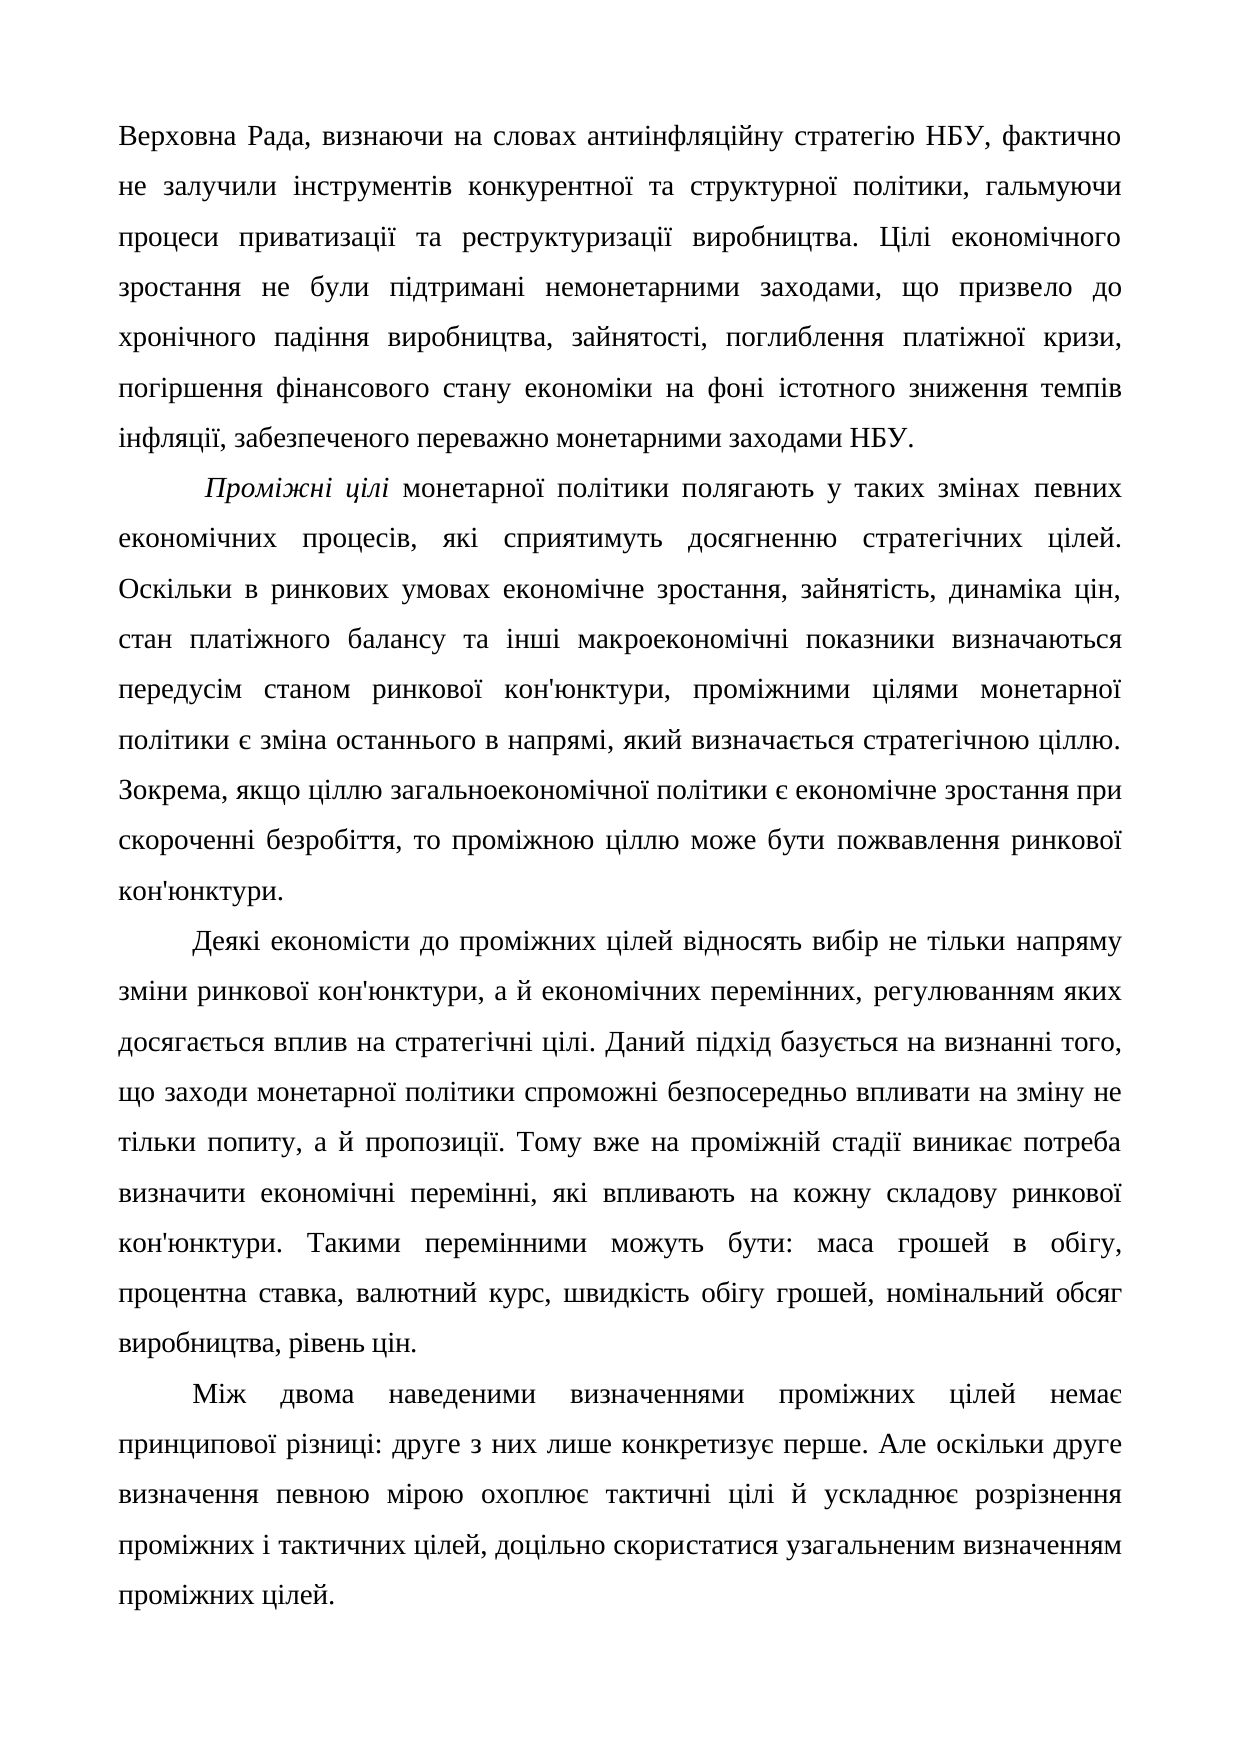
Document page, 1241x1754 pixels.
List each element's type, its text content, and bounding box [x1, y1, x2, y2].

text Між двома наведеними визначеннями проміжних цілей немає принципової різниці: друге з них лише конкретизує перше. Але оскільки друге визначення певною мірою охоплює тактичні цілі й ускладнює розрізнення проміжних і тактичних цілей, доцільно скористатися узагальненим визначенням проміжних цілей. [118, 1376, 1122, 1611]
text Деякі економісти до проміжних цілей відносять вибір не тільки напряму зміни ринкової кон'юнктури, а й економічних перемінних, регулюванням яких досягається вплив на стратегічні цілі. Даний підхід базується на визнанні того, що заходи монетарної політики спроможні безпосередньо впливати на зміну не тільки попиту, а й пропозиції. Тому вже на проміжній стадії виникає потреба визначити економічні перемінні, які впливають на кожну складову ринкової кон'юнктури. Такими перемінними можуть бути: маса грошей в обігу, процентна ставка, валютний курс, швидкість обігу грошей, номінальний обсяг виробництва, рівень цін. [118, 923, 1122, 1359]
text Проміжні цілі монетарної політики полягають у таких змінах певних економічних процесів, які сприятимуть досягненню стратегічних цілей. Оскільки в ринкових умовах економічне зростання, зайнятість, динаміка цін, стан платіжного балансу та інші макроекономічні показники визначаються передусім станом ринкової кон'юнктури, проміжними цілями монетарної політики є зміна останнього в напрямі, який визначається стратегічною ціллю. Зокрема, якщо ціллю загальноекономічної політики є економічне зростання при скороченні безробіття, то проміжною ціллю може бути пожвавлення ринкової кон'юнктури. [118, 470, 1122, 906]
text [118, 118, 1122, 453]
